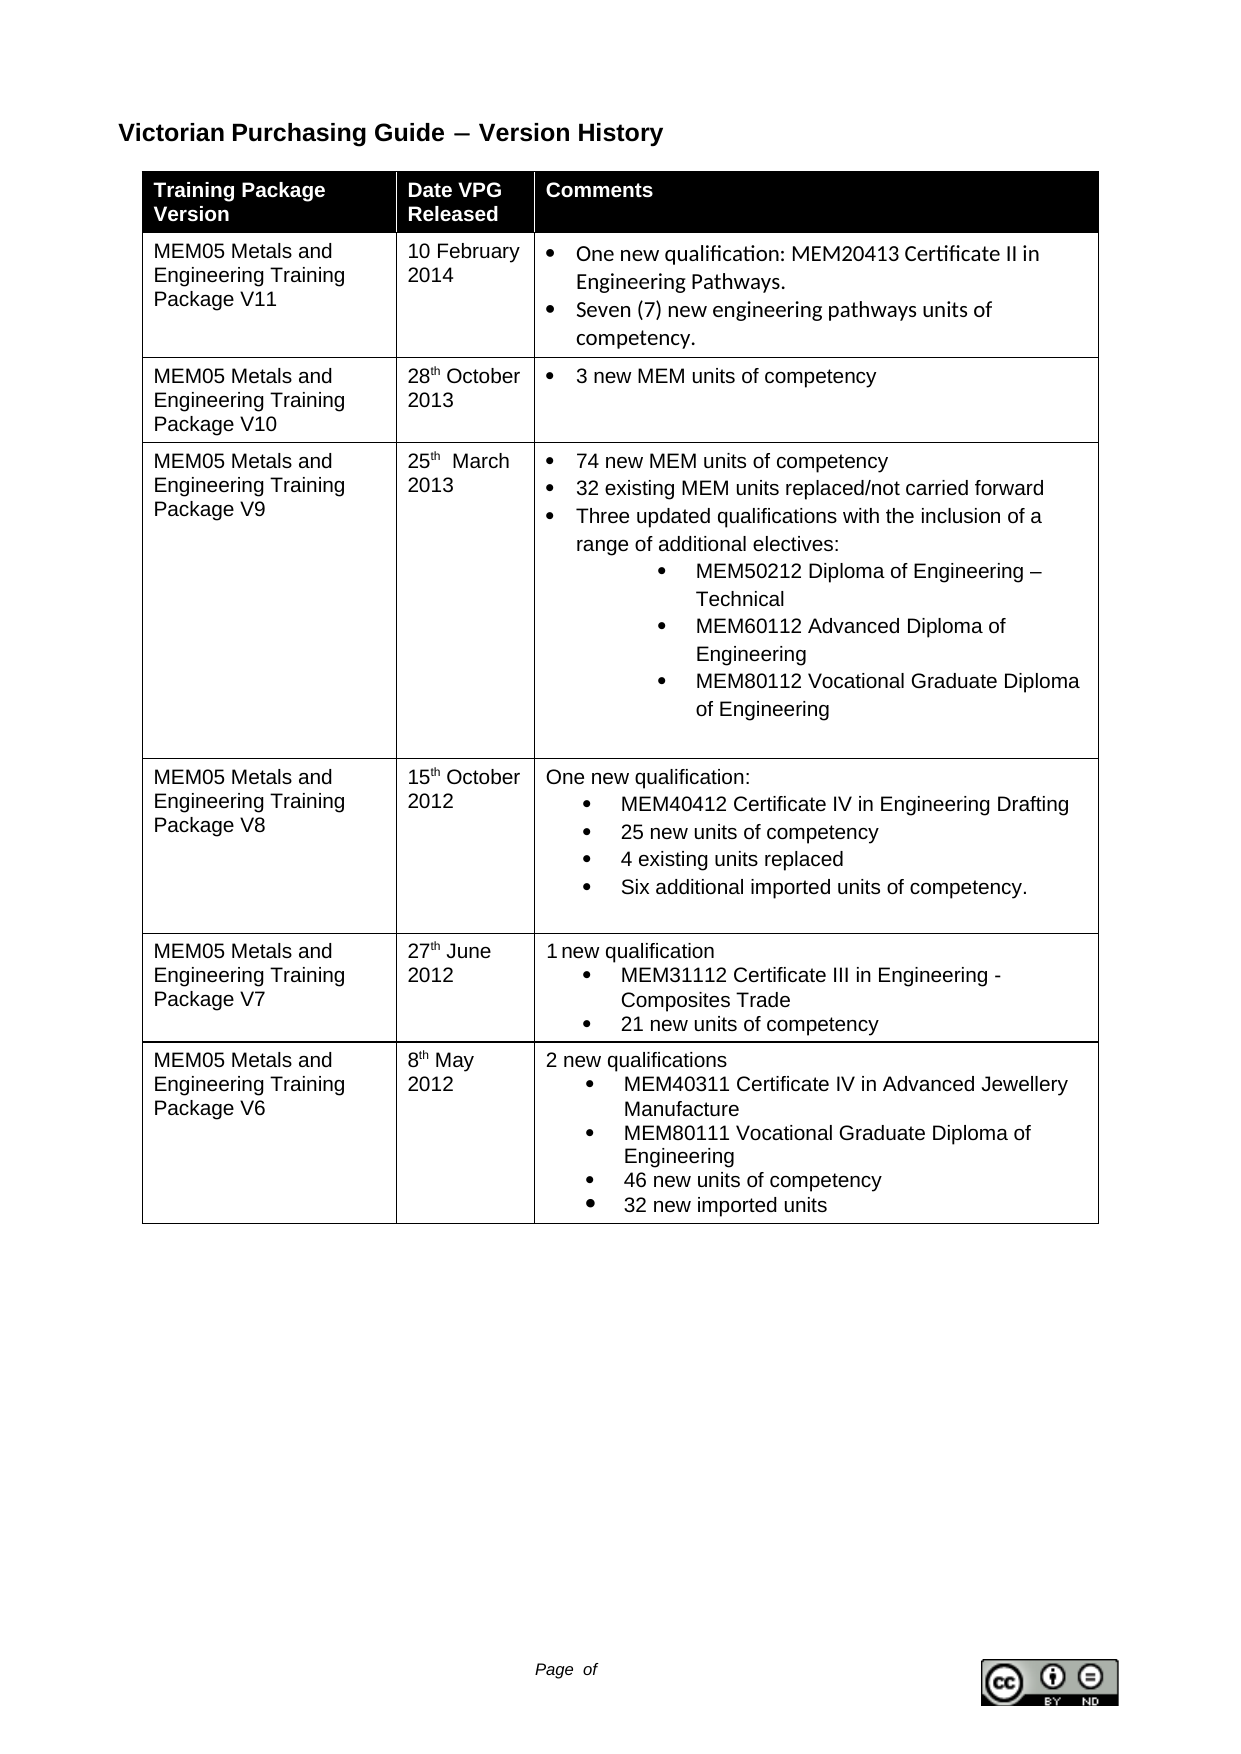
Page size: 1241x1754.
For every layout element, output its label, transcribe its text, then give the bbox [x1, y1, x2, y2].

table_cell One new qualification: MEM40412 Certificate IV in Engineering Drafting 25 new units of competency 4 existing units replaced Six additional imported units of competency. [535, 759, 1098, 932]
picture [981, 1659, 1119, 1706]
table_header Date VPG Released [397, 172, 534, 232]
table_cell new qualification MEM31112 Certificate III in Engineering - Composites Trade 21 new units of competency [535, 934, 1098, 1041]
table_cell 10 February 2014 [397, 233, 534, 357]
table_cell 27th June 2012 [397, 934, 534, 1041]
table_cell MEM05 Metals and Engineering Training Package V11 [143, 233, 396, 357]
table_cell 25th March 2013 [397, 443, 534, 758]
table_header Comments [535, 172, 1098, 232]
subtitle Victorian Purchasing Guide Version History [118, 118, 1122, 147]
table_cell One new qualification: MEM20413 Certificate II in Engineering Pathways. Seven (7) new engineering pathways units of competency. [535, 233, 1098, 357]
table_cell 28th October 2013 [397, 358, 534, 442]
table_cell 15th October 2012 [397, 759, 534, 932]
table_cell 8th May 2012 [397, 1043, 534, 1223]
table_cell 2 new qualifications MEM40311 Certificate IV in Advanced Jewellery Manufacture MEM80111 Vocational Graduate Diploma of Engineering 46 new units of competency 32 new imported units [535, 1043, 1098, 1223]
table_cell MEM05 Metals and Engineering Training Package V9 [143, 443, 396, 758]
table_cell MEM05 Metals and Engineering Training Package V7 [143, 934, 396, 1041]
table_cell MEM05 Metals and Engineering Training Package V8 [143, 759, 396, 932]
table_cell 74 new MEM units of competency 32 existing MEM units replaced/not carried forward Three updated qualifications with the inclusion of a range of additional electives: MEM50212 Diploma of Engineering – Technical MEM60112 Advanced Diploma of Engineering MEM80112 Vocational Graduate Diploma of Engineering [535, 443, 1098, 758]
table_cell MEM05 Metals and Engineering Training Package V10 [143, 358, 396, 442]
table_header Training Package Version [143, 172, 396, 232]
table_cell MEM05 Metals and Engineering Training Package V6 [143, 1043, 396, 1223]
table_cell 3 new MEM units of competency [535, 358, 1098, 442]
